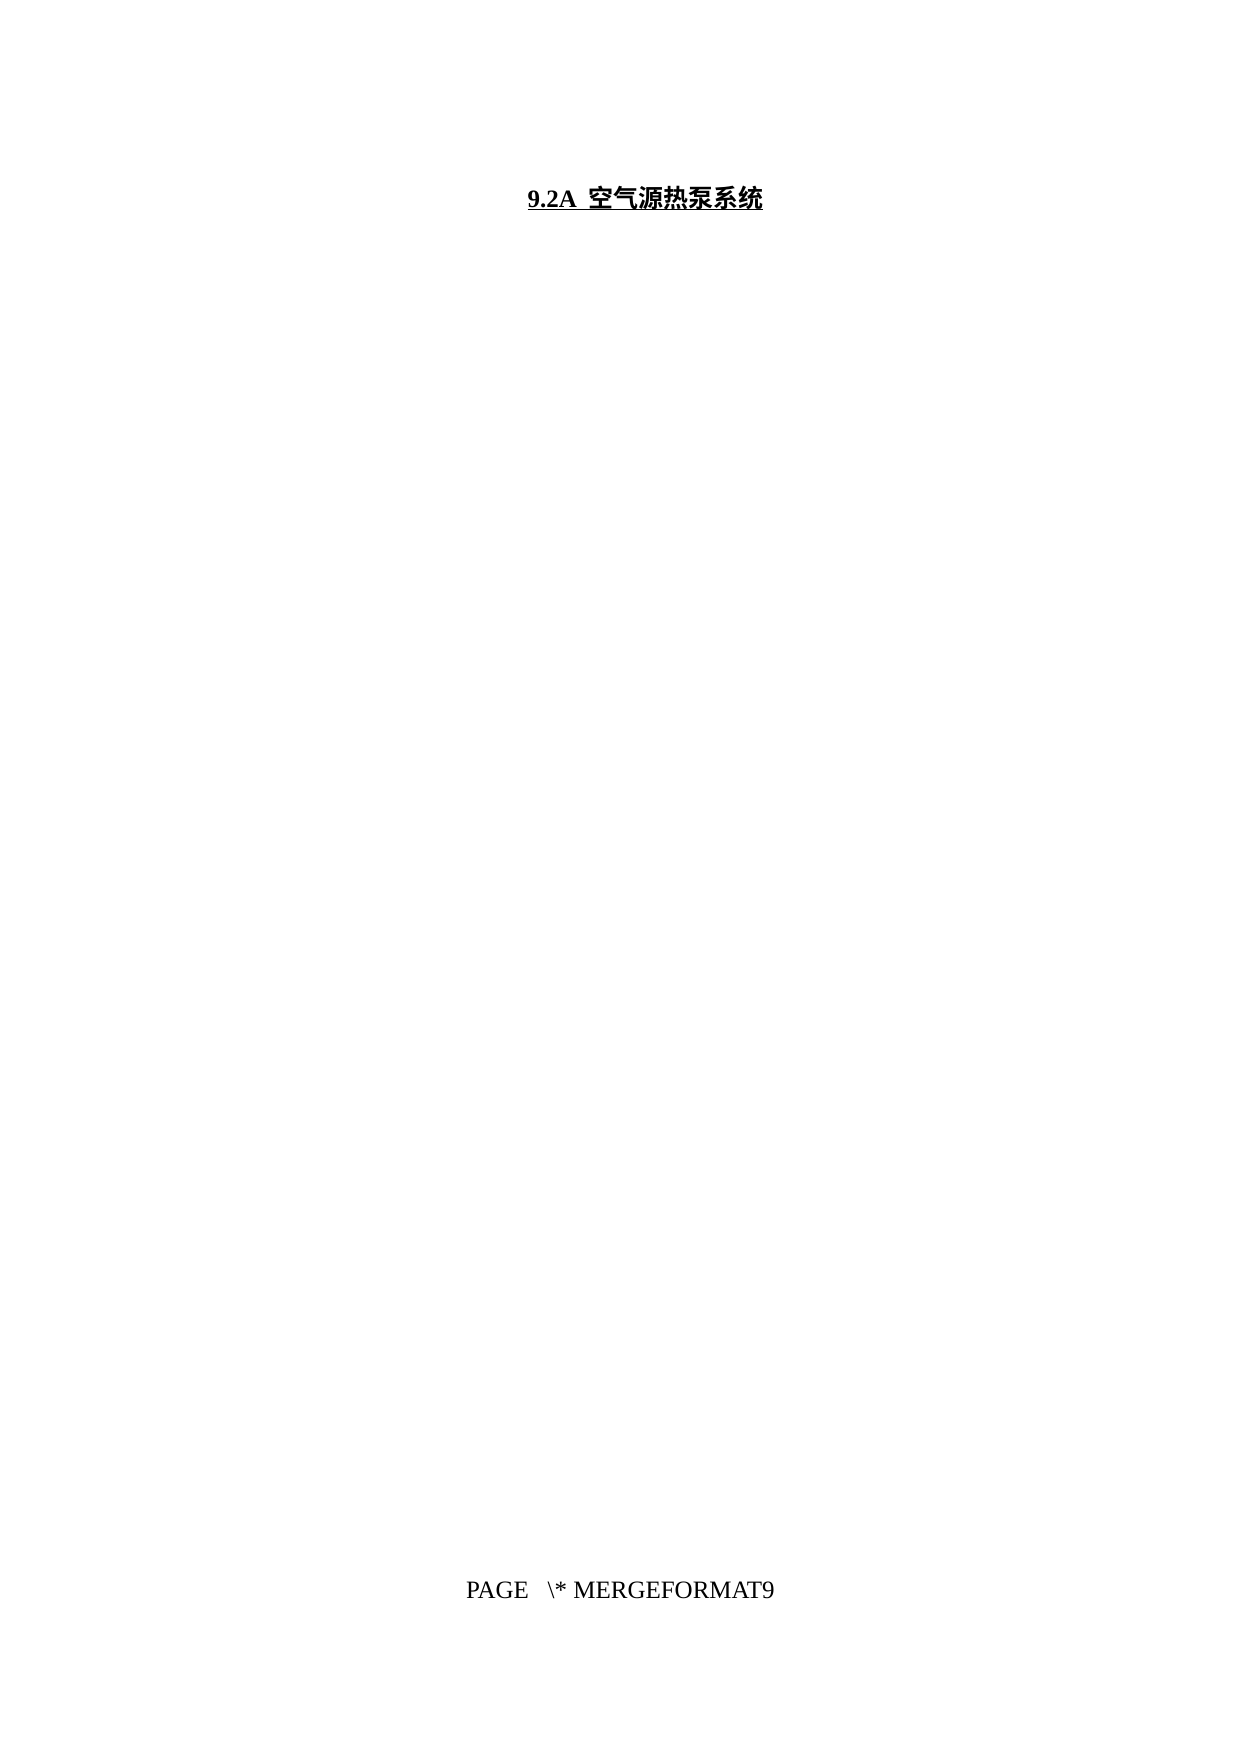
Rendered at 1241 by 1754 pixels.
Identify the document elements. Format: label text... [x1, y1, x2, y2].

text 9.2A 空气源热泵系统 [237, 164, 1053, 229]
